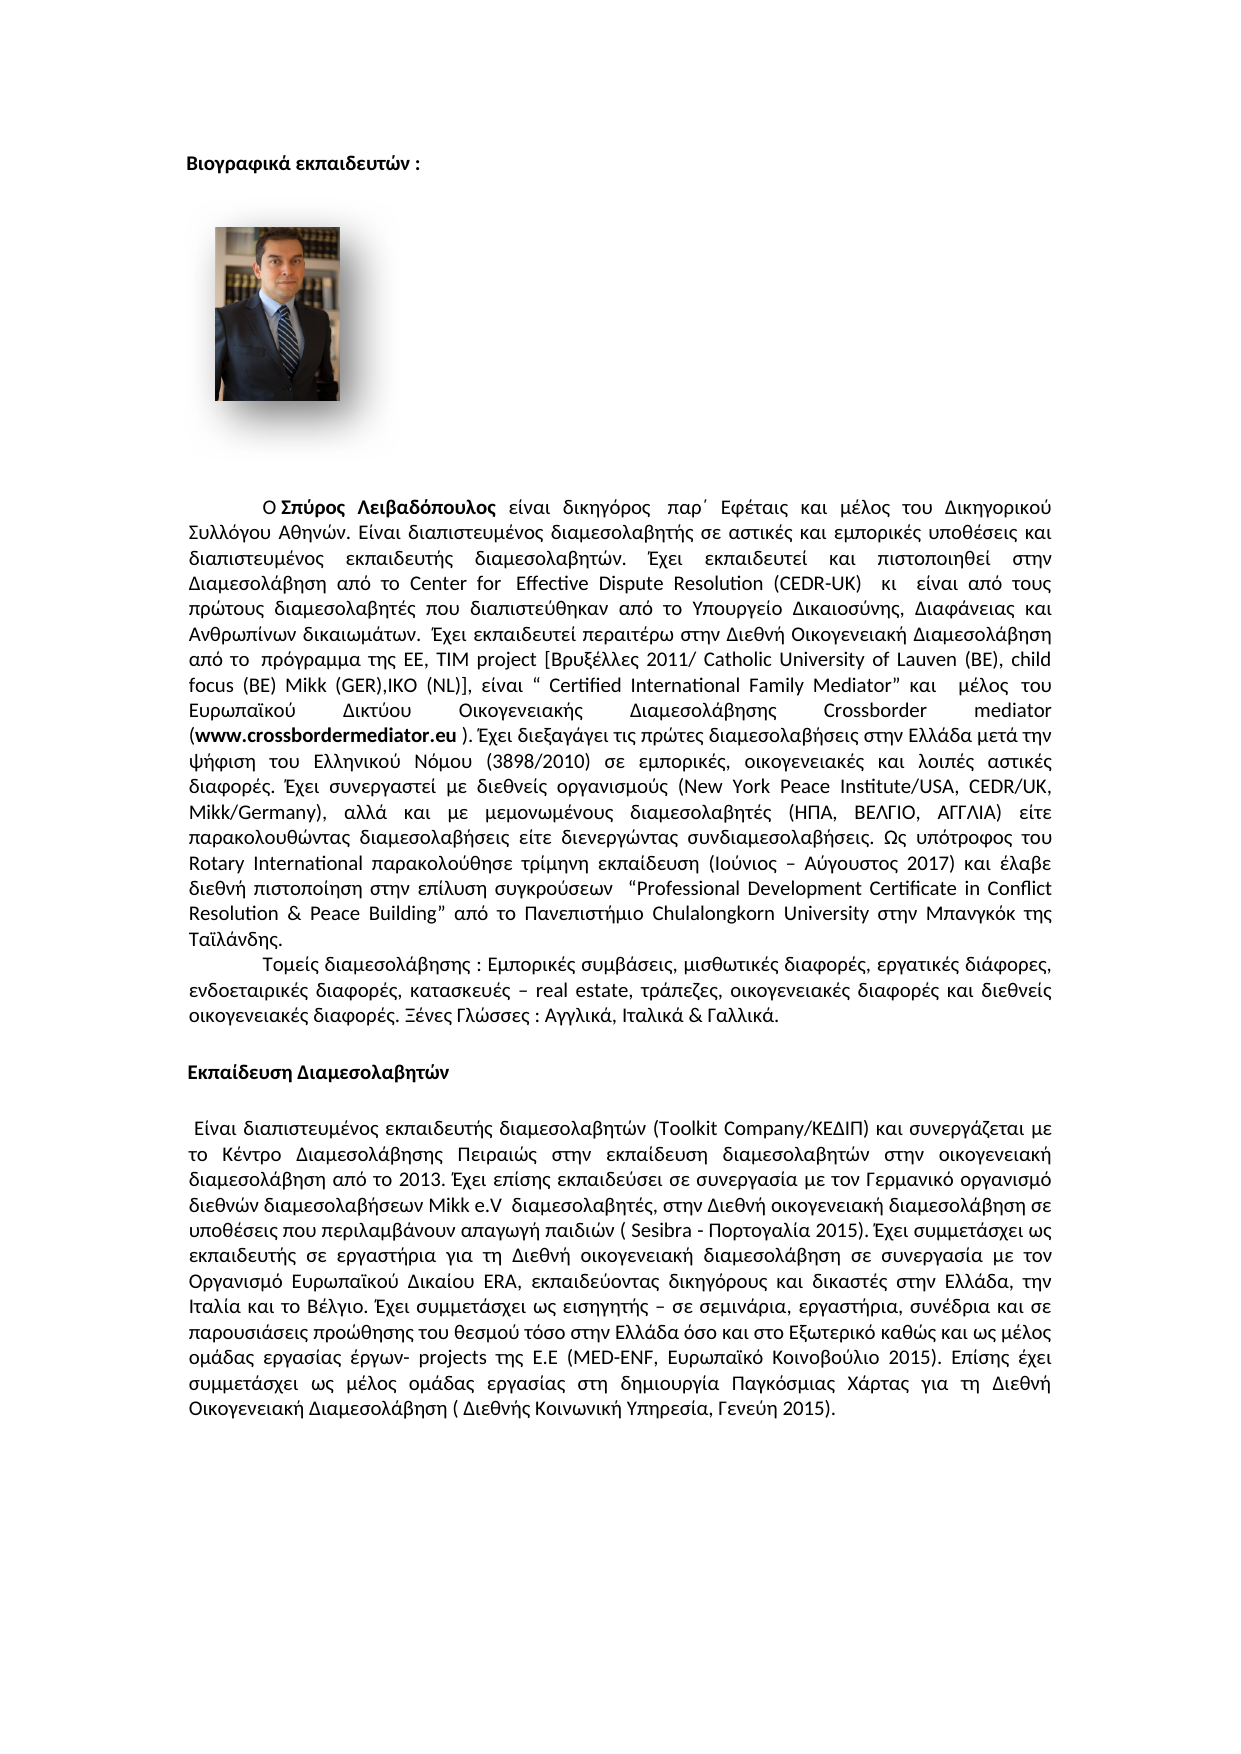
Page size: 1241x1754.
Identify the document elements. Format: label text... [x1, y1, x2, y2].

text Εκπαίδευση Διαμεσολαβητών [187, 1059, 1052, 1084]
picture [215, 227, 340, 401]
text Είναι διαπιστευμένος εκπαιδευτής διαμεσολαβητών (Τoolkit Company/ΚΕΔΙΠ) και συνεργάζεται με το Κέντρο Διαμεσολάβησης Πειραιώς στην εκπαίδευση διαμεσολαβητών στην οικογενειακή διαμεσολάβηση από το 2013. Έχει επίσης εκπαιδεύσει σε συνεργασία με τον Γερμανικό οργανισμό διεθνών διαμεσολαβήσεων Mikk e.V διαμεσολαβητές, στην Διεθνή οικογενειακή διαμεσολάβηση σε υποθέσεις που περιλαμβάνουν απαγωγή παιδιών ( Sesibra - Πορτογαλία 2015). Έχει συμμετάσχει ως εκπαιδευτής σε εργαστήρια για τη Διεθνή οικογενειακή διαμεσολάβηση σε συνεργασία με τον Οργανισμό Ευρωπαϊκού Δικαίου ERA, εκπαιδεύοντας δικηγόρους και δικαστές στην Ελλάδα, την Ιταλία και το Βέλγιο. Έχει συμμετάσχει ως εισηγητής – σε σεμινάρια, εργαστήρια, συνέδρια και σε παρουσιάσεις προώθησης του θεσμού τόσο στην Ελλάδα όσο και στο Εξωτερικό καθώς και ως μέλος ομάδας εργασίας έργων- projects της Ε.Ε (MED-ENF, Ευρωπαϊκό Κοινοβούλιο 2015). Επίσης έχει συμμετάσχει ως μέλος ομάδας εργασίας στη δημιουργία Παγκόσμιας Χάρτας για τη Διεθνή Οικογενειακή Διαμεσολάβηση ( Διεθνής Κοινωνική Υπηρεσία, Γενεύη 2015). [187, 1116, 1052, 1421]
text Ο Σπύρος Λειβαδόπουλος είναι δικηγόρος παρ΄ Εφέταις και μέλος του Δικηγορικού Συλλόγου Αθηνών. Είναι διαπιστευμένος διαμεσολαβητής σε αστικές και εμπορικές υποθέσεις και διαπιστευμένος εκπαιδευτής διαμεσολαβητών. Έχει εκπαιδευτεί και πιστοποιηθεί στην Διαμεσολάβηση από το Center for Effective Dispute Resolution (CEDR-UK) κι είναι από τους πρώτους διαμεσολαβητές που διαπιστεύθηκαν από το Υπουργείο Δικαιοσύνης, Διαφάνειας και Ανθρωπίνων δικαιωμάτων. Έχει εκπαιδευτεί περαιτέρω στην Διεθνή Οικογενειακή Διαμεσολάβηση από το πρόγραμμα της ΕΕ, TIM project [Βρυξέλλες 2011/ Catholic University of Lauven (BE), child focus (BE) Mikk (GER),IKO (NL)], είναι “ Certified International Family Mediator” και μέλος του Ευρωπαϊκού Δικτύου Οικογενειακής Διαμεσολάβησης Crossborder mediator (www.crossbordermediator.eu ). Έχει διεξαγάγει τις πρώτες διαμεσολαβήσεις στην Ελλάδα μετά την ψήφιση του Ελληνικού Νόμου (3898/2010) σε εμπορικές, οικογενειακές και λοιπές αστικές διαφορές. Έχει συνεργαστεί με διεθνείς οργανισμούς (New York Peace Institute/USA, CEDR/UK, Mikk/Germany), αλλά και με μεμονωμένους διαμεσολαβητές (ΗΠΑ, ΒΕΛΓΙΟ, ΑΓΓΛΙΑ) είτε παρακολουθώντας διαμεσολαβήσεις είτε διενεργώντας συνδιαμεσολαβήσεις. Ως υπότροφος του Rotary International παρακολούθησε τρίμηνη εκπαίδευση (Ιούνιος – Αύγουστος 2017) και έλαβε διεθνή πιστοποίηση στην επίλυση συγκρούσεων “Professional Development Certificate in Conflict Resolution & Peace Building” από το Πανεπιστήμιο Chulalongkorn University στην Μπανγκόκ της Ταϊλάνδης. [187, 494, 1052, 951]
text Τομείς διαμεσολάβησης : Εμπορικές συμβάσεις, μισθωτικές διαφορές, εργατικές διάφορες, ενδοεταιρικές διαφορές, κατασκευές – real estate, τράπεζες, οικογενειακές διαφορές και διεθνείς οικογενειακές διαφορές. Ξένες Γλώσσες : Αγγλικά, Ιταλικά & Γαλλικά. [187, 951, 1052, 1028]
text Βιογραφικά εκπαιδευτών : [186, 150, 1053, 175]
